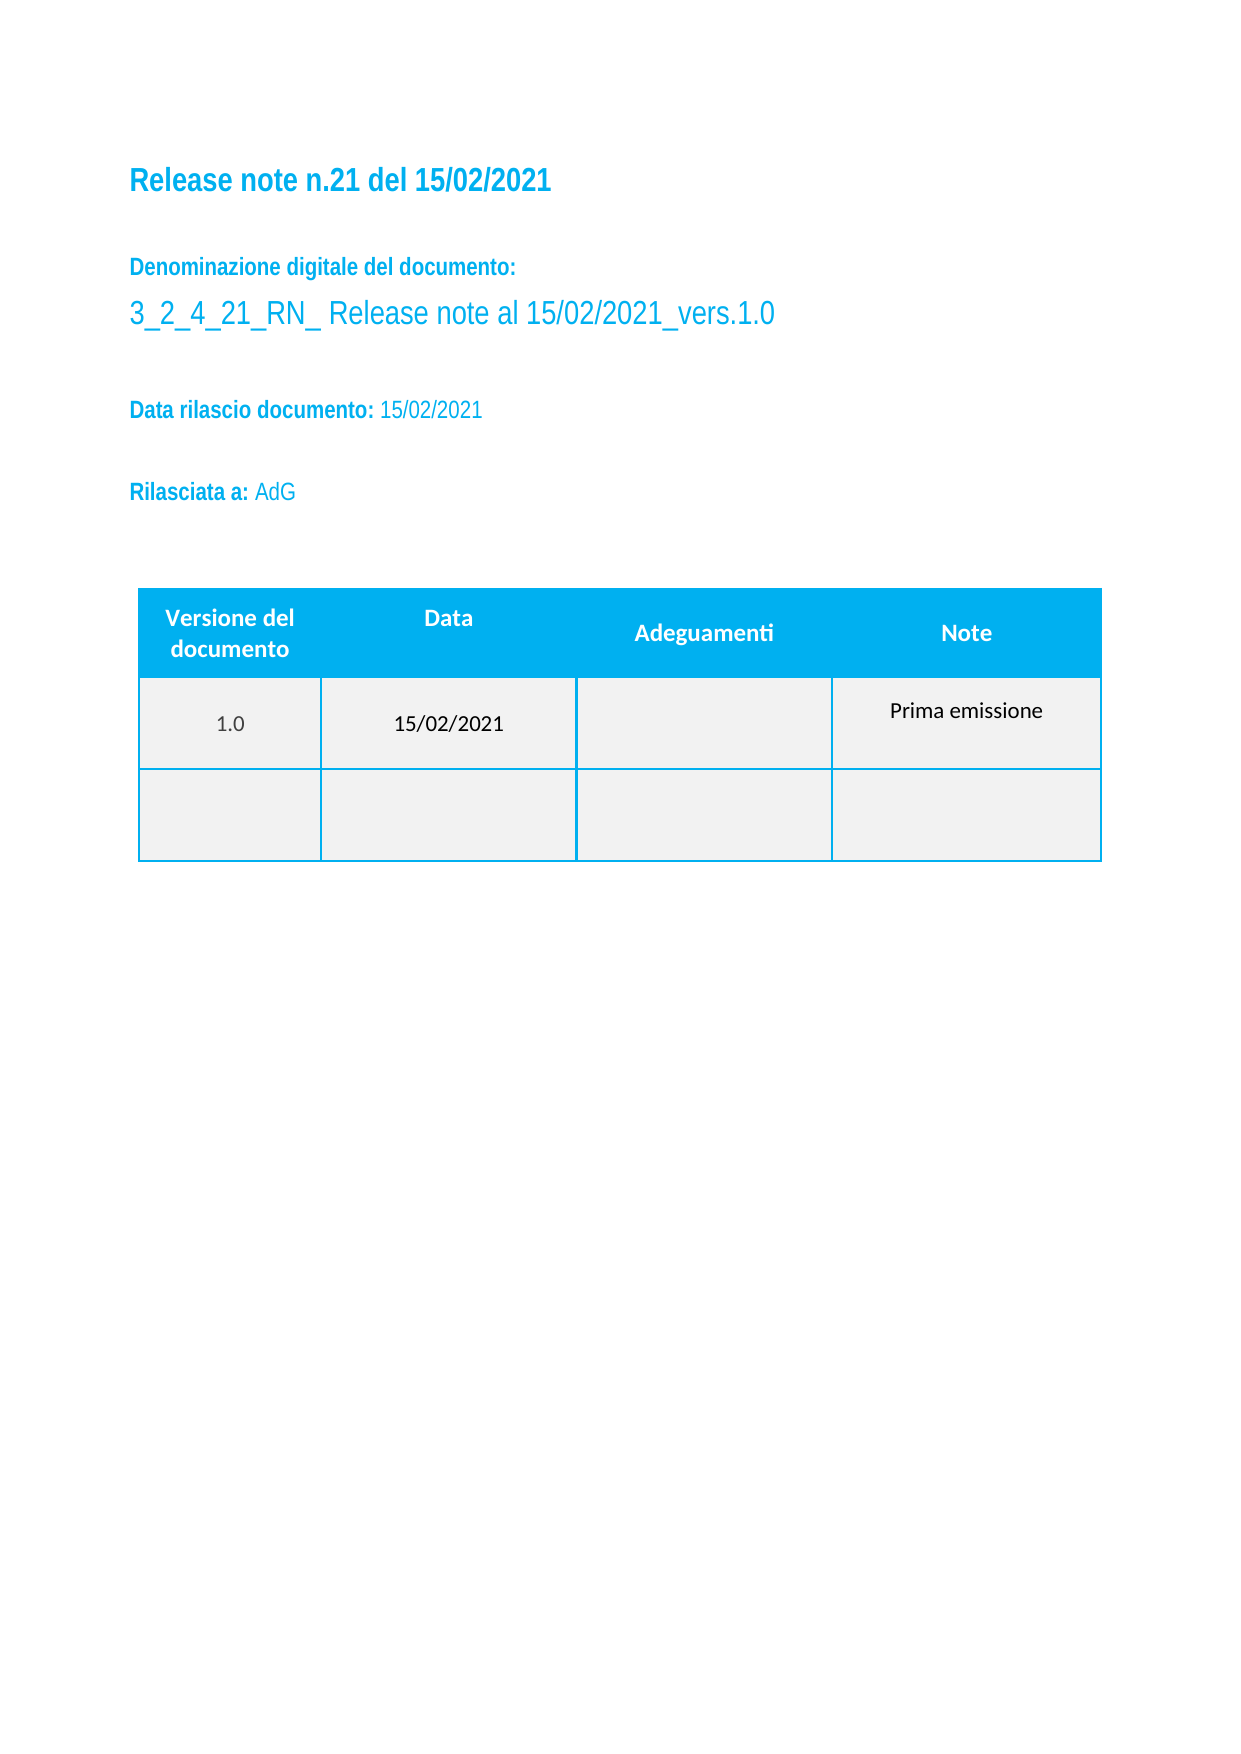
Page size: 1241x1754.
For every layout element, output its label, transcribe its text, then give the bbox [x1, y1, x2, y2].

table_header Release note n.21 del 15/02/2021 Denominazione digitale del documento: 3_2_4_21_RN_ Release note al 15/02/2021_vers.1.0 Data rilascio documento: 15/02/2021 Rilasciata a: AdG [118, 148, 1122, 862]
